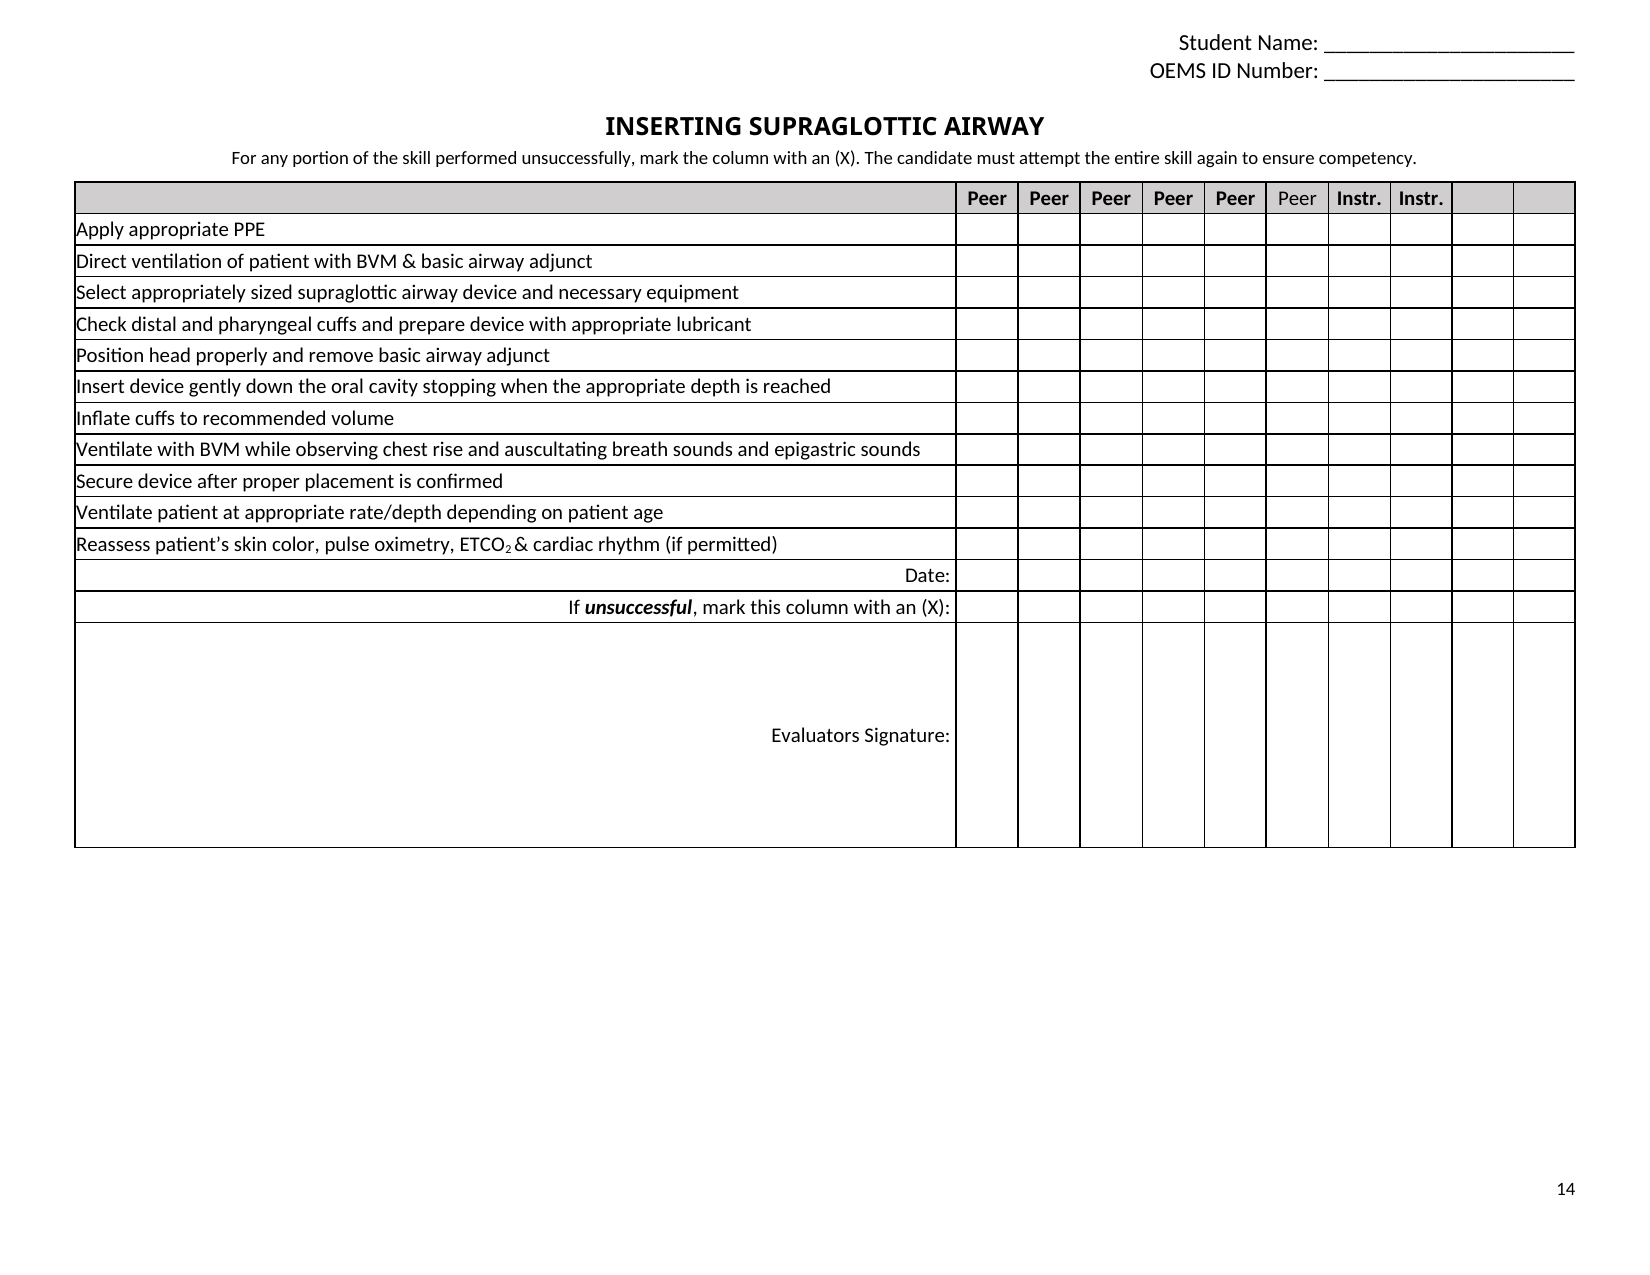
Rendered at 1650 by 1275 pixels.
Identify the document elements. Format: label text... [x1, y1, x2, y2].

table_cell Direct ventilation of patient with BVM & basic airway adjunct [76, 246, 955, 276]
table_cell [1081, 592, 1142, 622]
table_cell [1453, 623, 1513, 847]
table_cell [1514, 309, 1574, 338]
table_cell [1143, 372, 1204, 401]
table_cell [957, 340, 1017, 370]
table_header Instr. [1391, 183, 1451, 213]
table_cell [1081, 529, 1142, 559]
table_cell [957, 592, 1017, 622]
table_cell [1205, 592, 1265, 622]
table_cell [1391, 529, 1451, 559]
table_cell [1391, 372, 1451, 401]
table_cell [1143, 309, 1204, 338]
table_cell [1453, 340, 1513, 370]
table_cell [1514, 623, 1574, 847]
table_cell [1267, 340, 1328, 370]
subtitle INSERTING SUPRAGLOTTIC AIRWAY [75, 109, 1575, 143]
table_header [1514, 183, 1574, 213]
table_cell [1514, 403, 1574, 433]
table_cell [1453, 246, 1513, 276]
table_cell [1391, 340, 1451, 370]
table_cell [1019, 497, 1079, 527]
table_cell [1019, 340, 1079, 370]
table_cell [1329, 592, 1390, 622]
table_cell Position head properly and remove basic airway adjunct [76, 340, 955, 370]
table_cell [1267, 466, 1328, 496]
table_cell [1267, 372, 1328, 401]
table_cell [1514, 246, 1574, 276]
table_cell [1143, 214, 1204, 244]
table_cell [957, 623, 1017, 847]
table_cell [1267, 529, 1328, 559]
table_cell [1514, 372, 1574, 401]
table_cell [1081, 435, 1142, 464]
table_cell Evaluators Signature: [76, 623, 955, 847]
table_header Peer [957, 183, 1017, 213]
table_cell Inflate cuffs to recommended volume [76, 403, 955, 433]
table_cell [1391, 277, 1451, 307]
table_cell [1329, 529, 1390, 559]
table_cell Check distal and pharyngeal cuffs and prepare device with appropriate lubricant [76, 309, 955, 338]
table_cell [1514, 435, 1574, 464]
table_cell [957, 497, 1017, 527]
table_cell [1329, 309, 1390, 338]
table_cell [957, 372, 1017, 401]
table_cell [957, 560, 1017, 590]
table_cell [1081, 403, 1142, 433]
table_cell [1453, 466, 1513, 496]
table_cell [1391, 435, 1451, 464]
table_cell [1143, 403, 1204, 433]
table_cell [1081, 277, 1142, 307]
table_cell [1205, 214, 1265, 244]
table_cell [1143, 623, 1204, 847]
table_cell Ventilate with BVM while observing chest rise and auscultating breath sounds and epigastric sounds [76, 435, 955, 464]
table_cell [1391, 497, 1451, 527]
table_cell [1329, 340, 1390, 370]
table_cell [1391, 592, 1451, 622]
table_header Peer [1081, 183, 1142, 213]
table_cell [1019, 435, 1079, 464]
table_cell [1267, 214, 1328, 244]
table_cell [1019, 277, 1079, 307]
table_cell [957, 277, 1017, 307]
table_cell Apply appropriate PPE [76, 214, 955, 244]
table_header Peer [1143, 183, 1204, 213]
table_cell [1514, 497, 1574, 527]
table_cell [1143, 466, 1204, 496]
table_cell [1391, 560, 1451, 590]
table_cell [1019, 309, 1079, 338]
table_cell [1329, 403, 1390, 433]
table_cell [1205, 560, 1265, 590]
table_cell [1019, 403, 1079, 433]
table_cell [1514, 214, 1574, 244]
table_cell [1514, 529, 1574, 559]
table_cell [1453, 560, 1513, 590]
table_cell [1081, 372, 1142, 401]
table_cell [1081, 246, 1142, 276]
text For any portion of the skill performed unsuccessfully, mark the column with an (X). The candidate must attempt the entire skill again to ensure competency. [75, 146, 1575, 169]
table_cell [1329, 246, 1390, 276]
table_cell [1081, 560, 1142, 590]
table_cell [1143, 435, 1204, 464]
table_cell [1453, 309, 1513, 338]
table_cell [1453, 529, 1513, 559]
table_cell [1514, 466, 1574, 496]
table_cell [1205, 340, 1265, 370]
table_cell If unsuccessful, mark this column with an (X): [76, 592, 955, 622]
table_cell [1205, 466, 1265, 496]
table_cell [1205, 497, 1265, 527]
table_cell [1453, 372, 1513, 401]
table_cell [1391, 623, 1451, 847]
table_cell [1267, 403, 1328, 433]
table_cell [1267, 560, 1328, 590]
table_cell [1514, 340, 1574, 370]
table_cell [1453, 277, 1513, 307]
table_cell [1143, 529, 1204, 559]
table_header Peer [1267, 183, 1328, 213]
table_cell [1329, 214, 1390, 244]
table_cell [1329, 623, 1390, 847]
table_cell [1391, 246, 1451, 276]
table_cell [1267, 497, 1328, 527]
table_cell [1453, 592, 1513, 622]
table_cell [1081, 340, 1142, 370]
table_cell [1267, 309, 1328, 338]
table_cell [957, 435, 1017, 464]
table_cell [1205, 435, 1265, 464]
table_cell [1019, 246, 1079, 276]
table_cell [957, 529, 1017, 559]
table_cell [1081, 466, 1142, 496]
table_cell [1267, 435, 1328, 464]
table_cell [1019, 466, 1079, 496]
table_cell [957, 309, 1017, 338]
table_cell Ventilate patient at appropriate rate/depth depending on patient age [76, 497, 955, 527]
table_header [1453, 183, 1513, 213]
table_cell [1205, 246, 1265, 276]
table_cell [1453, 214, 1513, 244]
table_cell [1391, 214, 1451, 244]
table_cell [1514, 560, 1574, 590]
table_cell [1391, 466, 1451, 496]
table_cell [1143, 592, 1204, 622]
table_header Peer [1205, 183, 1265, 213]
table_cell [1329, 277, 1390, 307]
table_cell [957, 246, 1017, 276]
table_cell [1019, 214, 1079, 244]
table_cell [1081, 214, 1142, 244]
table_cell [1081, 309, 1142, 338]
table_cell [1143, 277, 1204, 307]
table_cell Secure device after proper placement is confirmed [76, 466, 955, 496]
table_cell [1267, 246, 1328, 276]
table_cell [1329, 466, 1390, 496]
table_cell [1205, 623, 1265, 847]
table_cell [1514, 592, 1574, 622]
table_cell [957, 466, 1017, 496]
table_cell [1205, 372, 1265, 401]
table_cell [1205, 403, 1265, 433]
table_cell [1514, 277, 1574, 307]
table_cell [1205, 309, 1265, 338]
table_cell [1329, 560, 1390, 590]
table_cell Insert device gently down the oral cavity stopping when the appropriate depth is reached [76, 372, 955, 401]
table_cell [1329, 497, 1390, 527]
table_cell [1453, 435, 1513, 464]
table_cell Reassess patient’s skin color, pulse oximetry, ETCO2 & cardiac rhythm (if permitted) [76, 529, 955, 559]
table_cell [1019, 372, 1079, 401]
table_cell [957, 403, 1017, 433]
table_cell [1019, 529, 1079, 559]
table_cell [1143, 560, 1204, 590]
table_cell [1081, 623, 1142, 847]
table_cell [1267, 277, 1328, 307]
table_cell [1205, 277, 1265, 307]
table_header Peer [1019, 183, 1079, 213]
table_cell [1143, 246, 1204, 276]
table_cell [1267, 623, 1328, 847]
table_cell [1329, 372, 1390, 401]
table_cell [1143, 497, 1204, 527]
table_cell [1329, 435, 1390, 464]
table_header [76, 183, 955, 213]
table_cell Select appropriately sized supraglottic airway device and necessary equipment [76, 277, 955, 307]
table_cell [957, 214, 1017, 244]
table_cell [1019, 560, 1079, 590]
table_cell [1391, 309, 1451, 338]
table_header Instr. [1329, 183, 1390, 213]
table_cell [1453, 497, 1513, 527]
table_cell [1453, 403, 1513, 433]
table_cell [1019, 623, 1079, 847]
table_cell [1019, 592, 1079, 622]
table_cell [1205, 529, 1265, 559]
table_cell [1391, 403, 1451, 433]
table_cell [1267, 592, 1328, 622]
table_cell [1143, 340, 1204, 370]
table_cell [1081, 497, 1142, 527]
table_cell Date: [76, 560, 955, 590]
